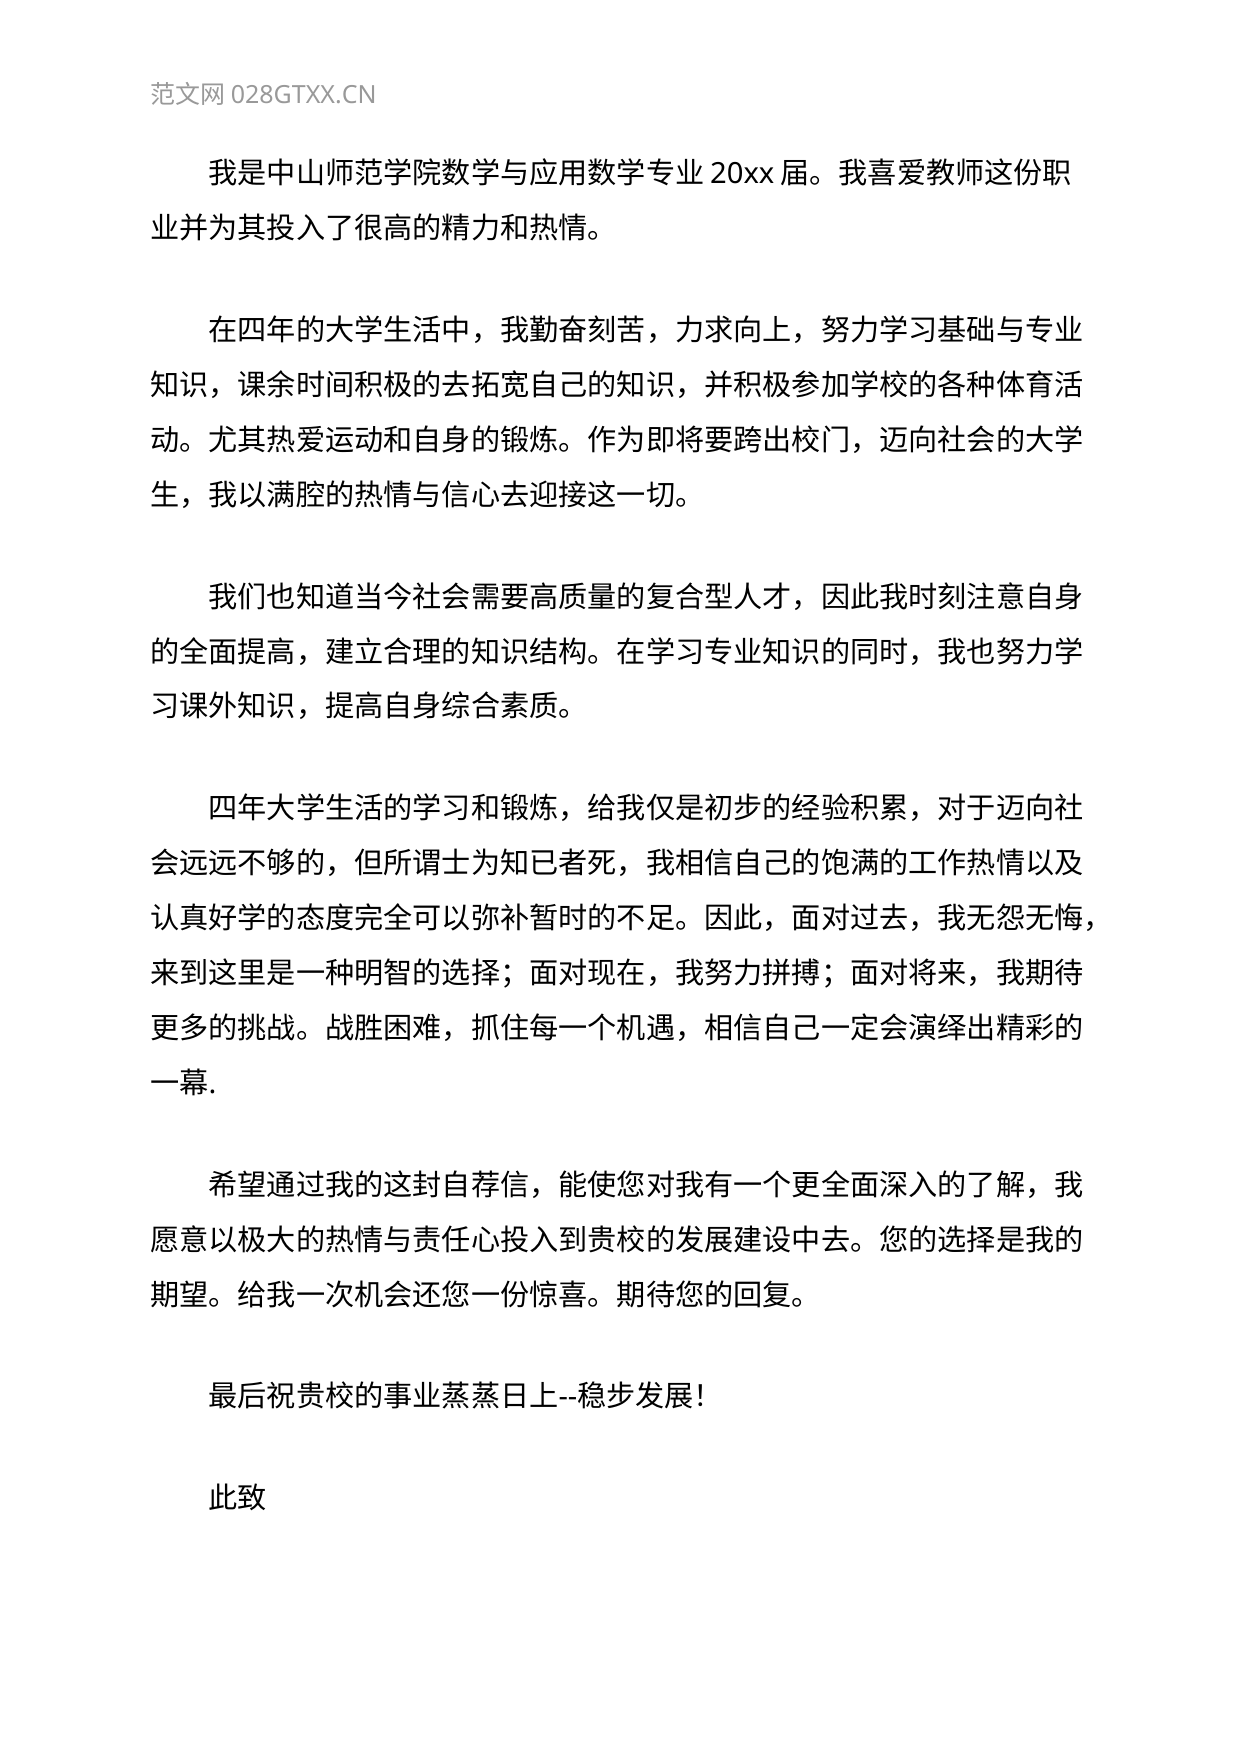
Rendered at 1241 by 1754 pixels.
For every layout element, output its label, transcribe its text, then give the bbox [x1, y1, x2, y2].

text 我们也知道当今社会需要高质量的复合型人才，因此我时刻注意自身的全面提高，建立合理的知识结构。在学习专业知识的同时，我也努力学习课外知识，提高自身综合素质。 [150, 573, 1090, 725]
text 我是中山师范学院数学与应用数学专业20xx届。我喜爱教师这份职业并为其投入了很高的精力和热情。 [150, 150, 1090, 247]
text 最后祝贵校的事业蒸蒸日上--稳步发展！ [150, 1373, 1090, 1415]
text 希望通过我的这封自荐信，能使您对我有一个更全面深入的了解，我愿意以极大的热情与责任心投入到贵校的发展建设中去。您的选择是我的期望。给我一次机会还您一份惊喜。期待您的回复。 [150, 1161, 1090, 1313]
text 四年大学生活的学习和锻炼，给我仅是初步的经验积累，对于迈向社会远远不够的，但所谓士为知已者死，我相信自己的饱满的工作热情以及认真好学的态度完全可以弥补暂时的不足。因此，面对过去，我无怨无悔，来到这里是一种明智的选择；面对现在，我努力拼搏；面对将来，我期待更多的挑战。战胜困难，抓住每一个机遇，相信自己一定会演绎出精彩的一幕. [150, 785, 1090, 1102]
text 在四年的大学生活中，我勤奋刻苦，力求向上，努力学习基础与专业知识，课余时间积极的去拓宽自己的知识，并积极参加学校的各种体育活动。尤其热爱运动和自身的锻炼。作为即将要跨出校门，迈向社会的大学生，我以满腔的热情与信心去迎接这一切。 [150, 307, 1090, 514]
text 此致 [150, 1475, 1090, 1517]
